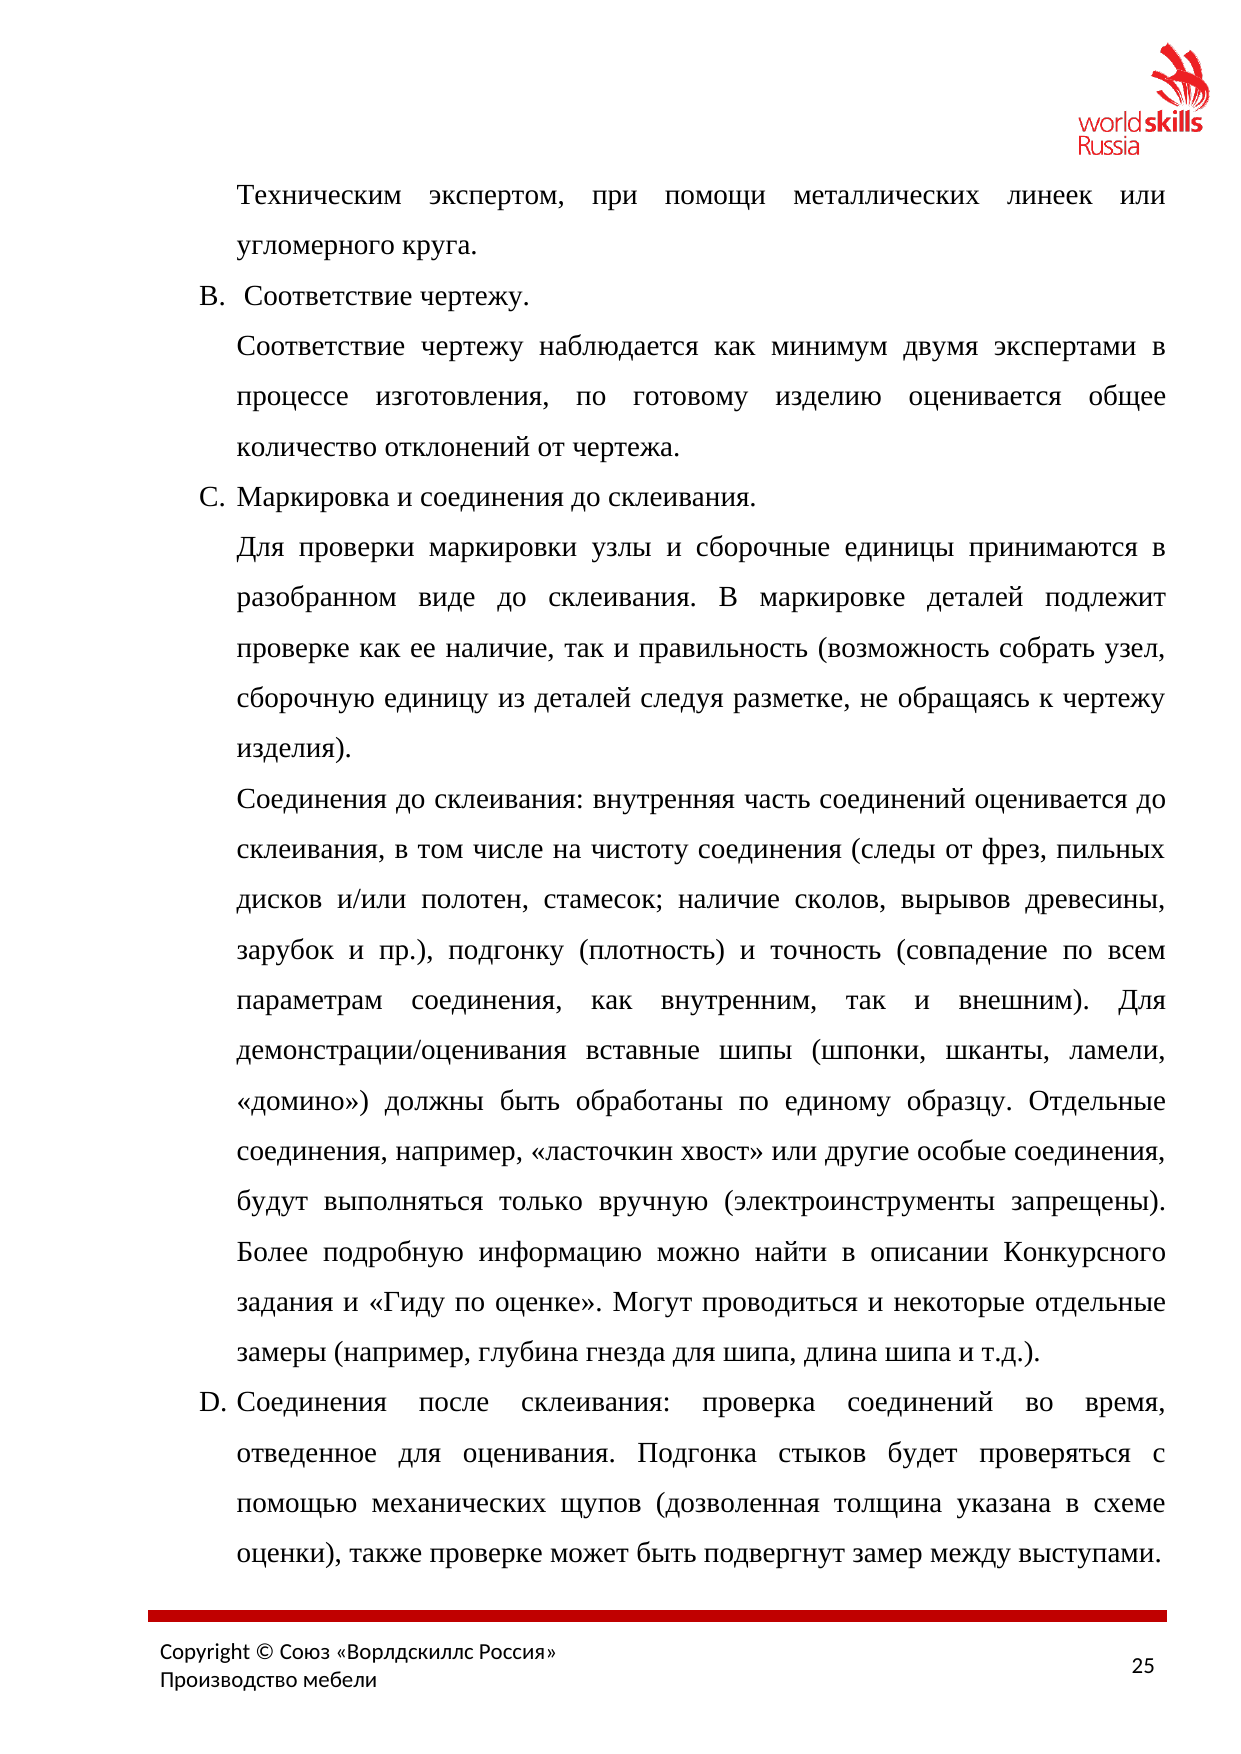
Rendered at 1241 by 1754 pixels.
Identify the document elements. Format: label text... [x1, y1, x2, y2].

list Соответствие чертежу. [199, 278, 1167, 311]
list Соответствие чертежу наблюдается как минимум двумя экспертами в процессе изготовления, по готовому изделию оценивается общее количество отклонений от чертежа. [236, 328, 1167, 462]
list Маркировка и соединения до склеивания. [199, 479, 1167, 512]
list Соединения до склеивания: внутренняя часть соединений оценивается до склеивания, в том числе на чистоту соединения (следы от фрез, пильных дисков и/или полотен, стамесок; наличие сколов, вырывов древесины, зарубок и пр.), подгонку (плотность) и точность (совпадение по всем параметрам соединения, как внутренним, так и внешним). Для демонстрации/оценивания вставные шипы (шпонки, шканты, ламели, «домино») должны быть обработаны по единому образцу. Отдельные соединения, например, «ласточкин хвост» или другие особые соединения, будут выполняться только вручную (электроинструменты запрещены). Более подробную информацию можно найти в описании Конкурсного задания и «Гиду по оценке». Могут проводиться и некоторые отдельные замеры (например, глубина гнезда для шипа, длина шипа и т.д.). [236, 781, 1167, 1368]
list Соединения после склеивания: проверка соединений во время, отведенное для оценивания. Подгонка стыков будет проверяться с помощью механических щупов (дозволенная толщина указана в схеме оценки), также проверке может быть подвергнут замер между выступами. [199, 1384, 1167, 1569]
picture [1078, 42, 1235, 155]
list Для проверки маркировки узлы и сборочные единицы принимаются в разобранном виде до склеивания. В маркировке деталей подлежит проверке как ее наличие, так и правильность (возможность собрать узел, сборочную единицу из деталей следуя разметке, не обращаясь к чертежу изделия). [236, 529, 1167, 764]
